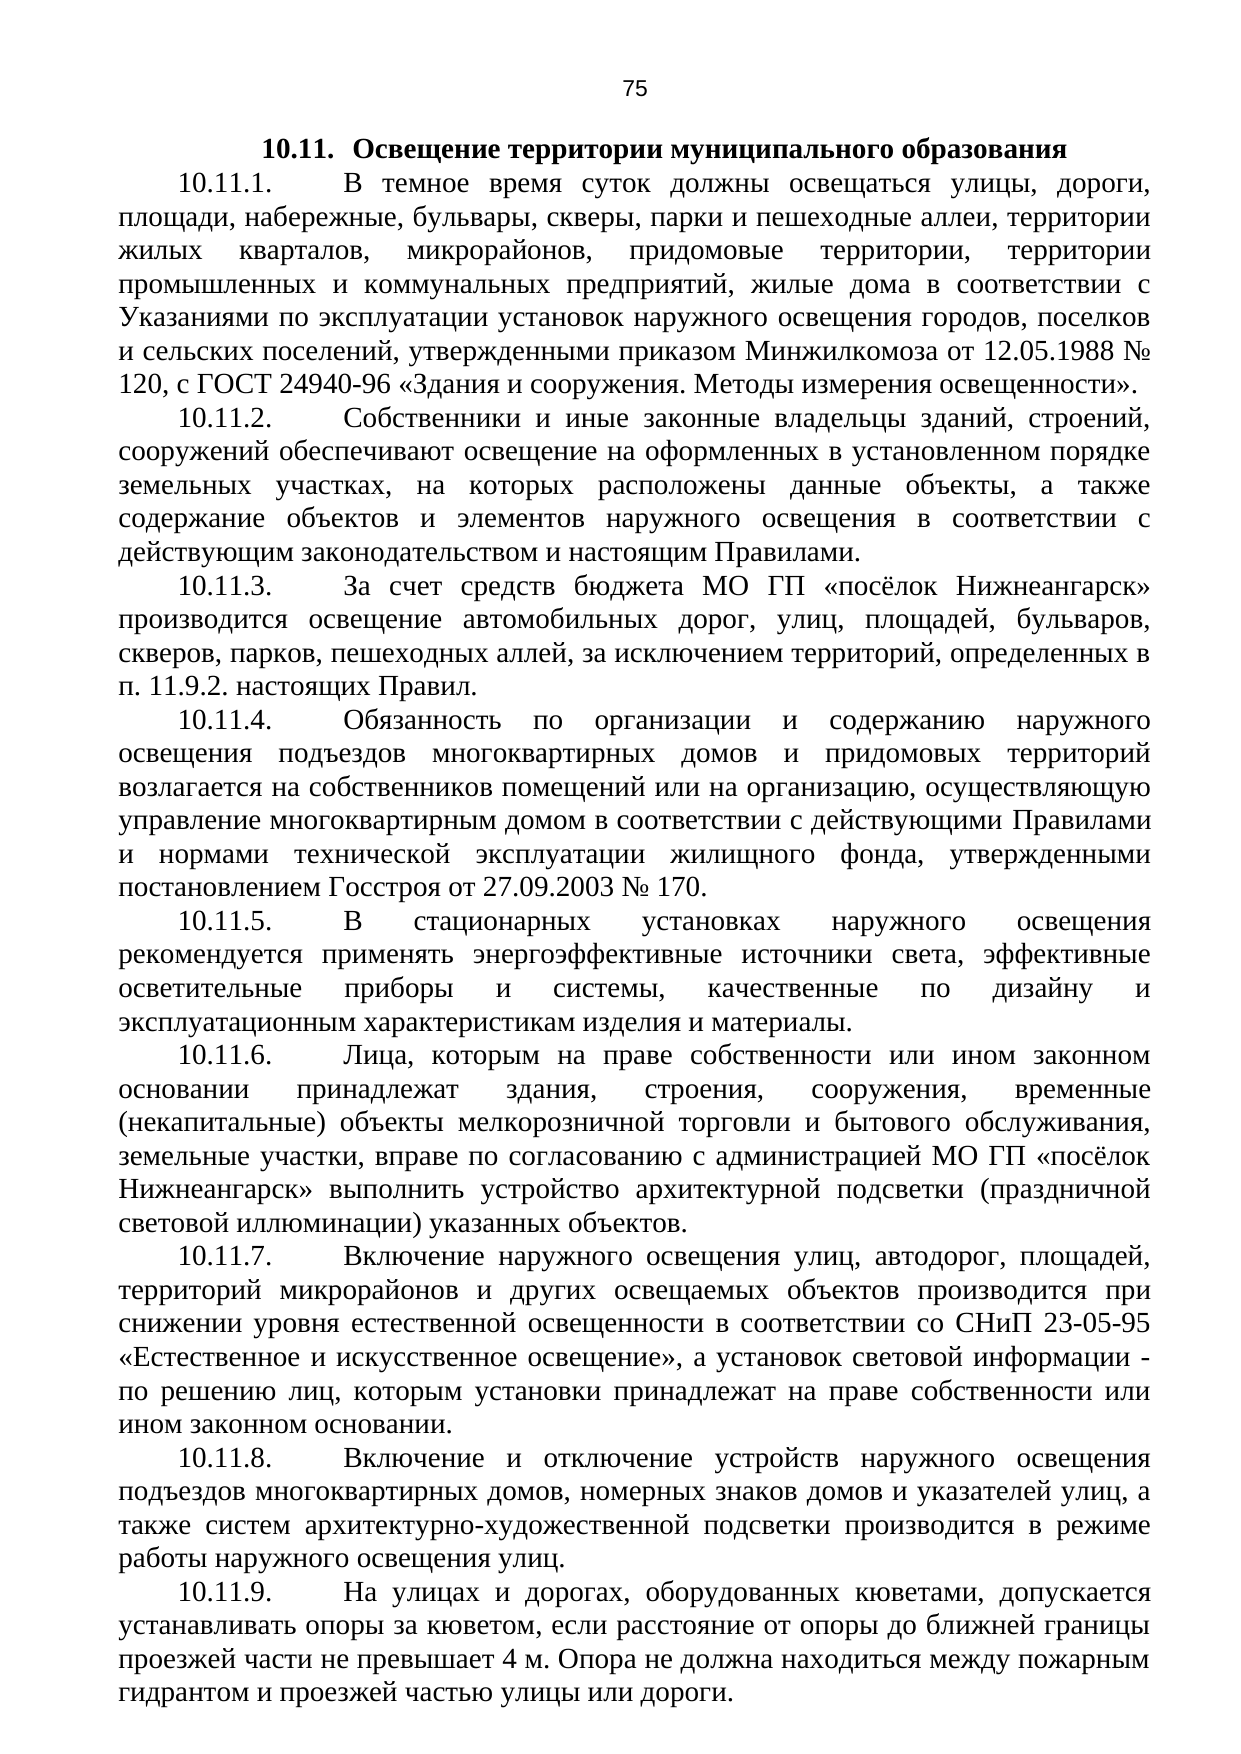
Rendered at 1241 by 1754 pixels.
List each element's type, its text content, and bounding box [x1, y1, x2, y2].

list Освещение территории муниципального образования [118, 132, 1152, 165]
list Обязанность по организации и содержанию наружного освещения подъездов многоквартирных домов и придомовых территорий возлагается на собственников помещений или на организацию, осуществляющую управление многоквартирным домом в соответствии с действующими Правилами и нормами технической эксплуатации жилищного фонда, утвержденными постановлением Госстроя от 27.09.2003 № 170. [118, 702, 1152, 903]
list На улицах и дорогах, оборудованных кюветами, допускается устанавливать опоры за кюветом, если расстояние от опоры до ближней границы проезжей части не превышает 4 м. Опора не должна находиться между пожарным гидрантом и проезжей частью улицы или дороги. [118, 1574, 1152, 1708]
list Включение и отключение устройств наружного освещения подъездов многоквартирных домов, номерных знаков домов и указателей улиц, а также систем архитектурно-художественной подсветки производится в режиме работы наружного освещения улиц. [118, 1440, 1152, 1574]
list В темное время суток должны освещаться улицы, дороги, площади, набережные, бульвары, скверы, парки и пешеходные аллеи, территории жилых кварталов, микрорайонов, придомовые территории, территории промышленных и коммунальных предприятий, жилые дома в соответствии с Указаниями по эксплуатации установок наружного освещения городов, поселков и сельских поселений, утвержденными приказом Минжилкомоза от 12.05.1988 № 120, с ГОСТ 24940-96 «Здания и сооружения. Методы измерения освещенности». [118, 165, 1152, 400]
list В стационарных установках наружного освещения рекомендуется применять энергоэффективные источники света, эффективные осветительные приборы и системы, качественные по дизайну и эксплуатационным характеристикам изделия и материалы. [118, 903, 1152, 1037]
list Лица, которым на праве собственности или ином законном основании принадлежат здания, строения, сооружения, временные (некапитальные) объекты мелкорозничной торговли и бытового обслуживания, земельные участки, вправе по согласованию с администрацией МО ГП «посёлок Нижнеангарск» выполнить устройство архитектурной подсветки (праздничной световой иллюминации) указанных объектов. [118, 1037, 1152, 1238]
list Собственники и иные законные владельцы зданий, строений, сооружений обеспечивают освещение на оформленных в установленном порядке земельных участках, на которых расположены данные объекты, а также содержание объектов и элементов наружного освещения в соответствии с действующим законодательством и настоящим Правилами. [118, 400, 1152, 568]
list За счет средств бюджета МО ГП «посёлок Нижнеангарск» производится освещение автомобильных дорог, улиц, площадей, бульваров, скверов, парков, пешеходных аллей, за исключением территорий, определенных в п. 11.9.2. настоящих Правил. [118, 568, 1152, 702]
list Включение наружного освещения улиц, автодорог, площадей, территорий микрорайонов и других освещаемых объектов производится при снижении уровня естественной освещенности в соответствии со СНиП 23-05-95 «Естественное и искусственное освещение», а установок световой информации - по решению лиц, которым установки принадлежат на праве собственности или ином законном основании. [118, 1238, 1152, 1440]
